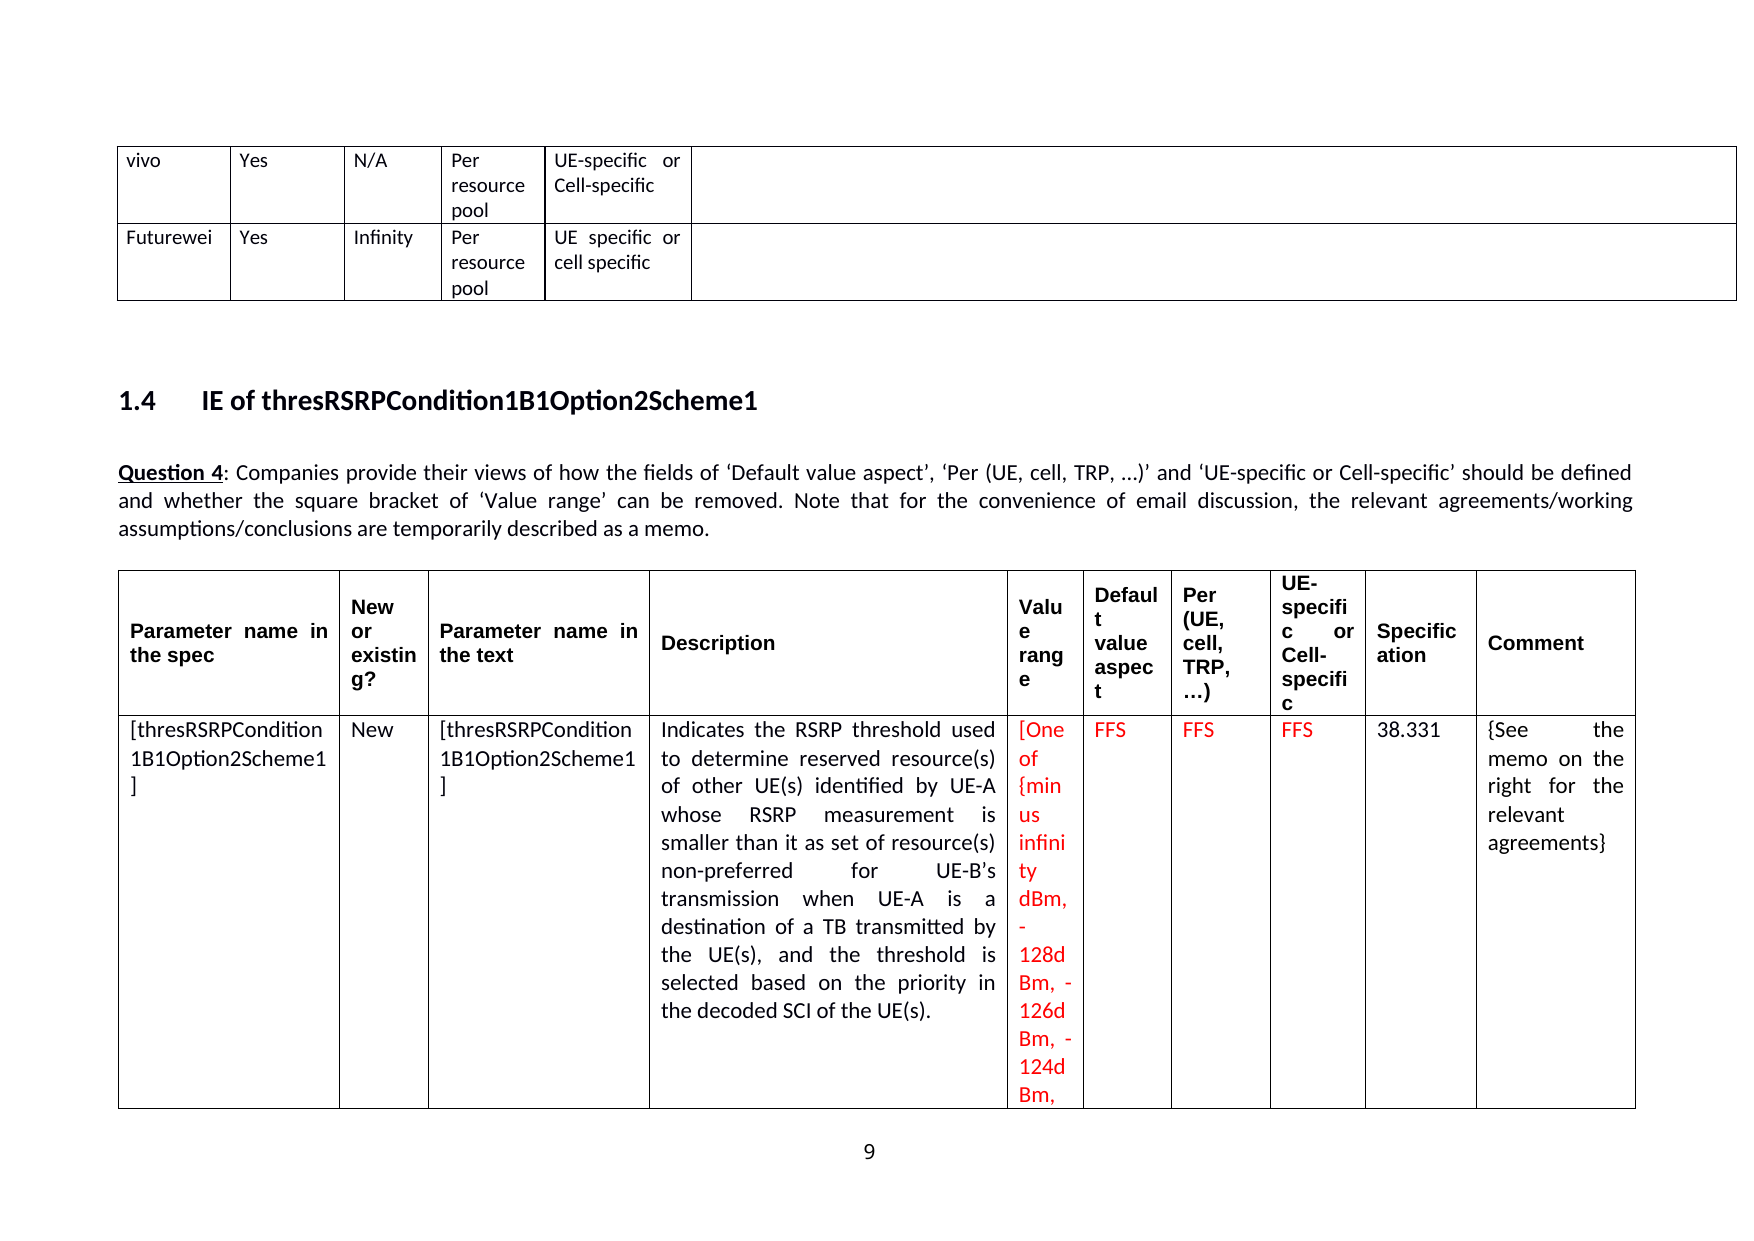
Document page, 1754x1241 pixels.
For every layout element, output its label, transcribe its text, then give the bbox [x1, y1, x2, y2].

table_header Specification [1366, 571, 1476, 714]
table_header New or existing? [340, 571, 428, 714]
table_cell N/A [345, 147, 441, 223]
table_cell Infinity [345, 224, 441, 300]
table_cell Futurewei [118, 224, 230, 300]
table_cell Per resource pool [442, 224, 544, 300]
table_cell UE specific or cell specific [546, 224, 691, 300]
table_cell FFS [1084, 716, 1171, 1108]
table_cell FFS [1271, 716, 1365, 1108]
table_cell [692, 147, 1736, 223]
table_header Per (UE, cell, TRP, …) [1172, 571, 1270, 714]
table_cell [650, 716, 1007, 1108]
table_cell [1008, 716, 1083, 1108]
table_header Value range [1008, 571, 1083, 714]
table_header Default value aspect [1084, 571, 1171, 714]
table_cell Yes [231, 147, 344, 223]
table_cell UE-specific or Cell-specific [546, 147, 691, 223]
table_header UE-specific or Cell-specific [1271, 571, 1365, 714]
table_cell [692, 224, 1736, 300]
table_cell vivo [118, 147, 230, 223]
table_cell New [340, 716, 428, 1108]
text 1.4 IE of thresRSRPCondition1B1Option2Scheme1 [118, 382, 1636, 417]
table_header Parameter name in the spec [119, 571, 339, 714]
table_header Description [650, 571, 1007, 714]
table_header Comment [1477, 571, 1635, 714]
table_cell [1477, 716, 1635, 1108]
table_cell 38.331 [1366, 716, 1476, 1108]
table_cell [119, 716, 339, 1108]
table_cell Yes [231, 224, 344, 300]
table_cell Per resource pool [442, 147, 544, 223]
text Question 4: Companies provide their views of how the fields of ‘Default value aspect’, ‘Per (UE, cell, TRP, …)’ and ‘UE-specific or Cell-specific’ should be defined and whether the square bracket of ‘Value range’ can be removed. Note that for the convenience of email discussion, the relevant agreements/working assumptions/conclusions are temporarily described as a memo. [118, 458, 1636, 542]
table_header Parameter name in the text [429, 571, 649, 714]
table_cell FFS [1172, 716, 1270, 1108]
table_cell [429, 716, 649, 1108]
